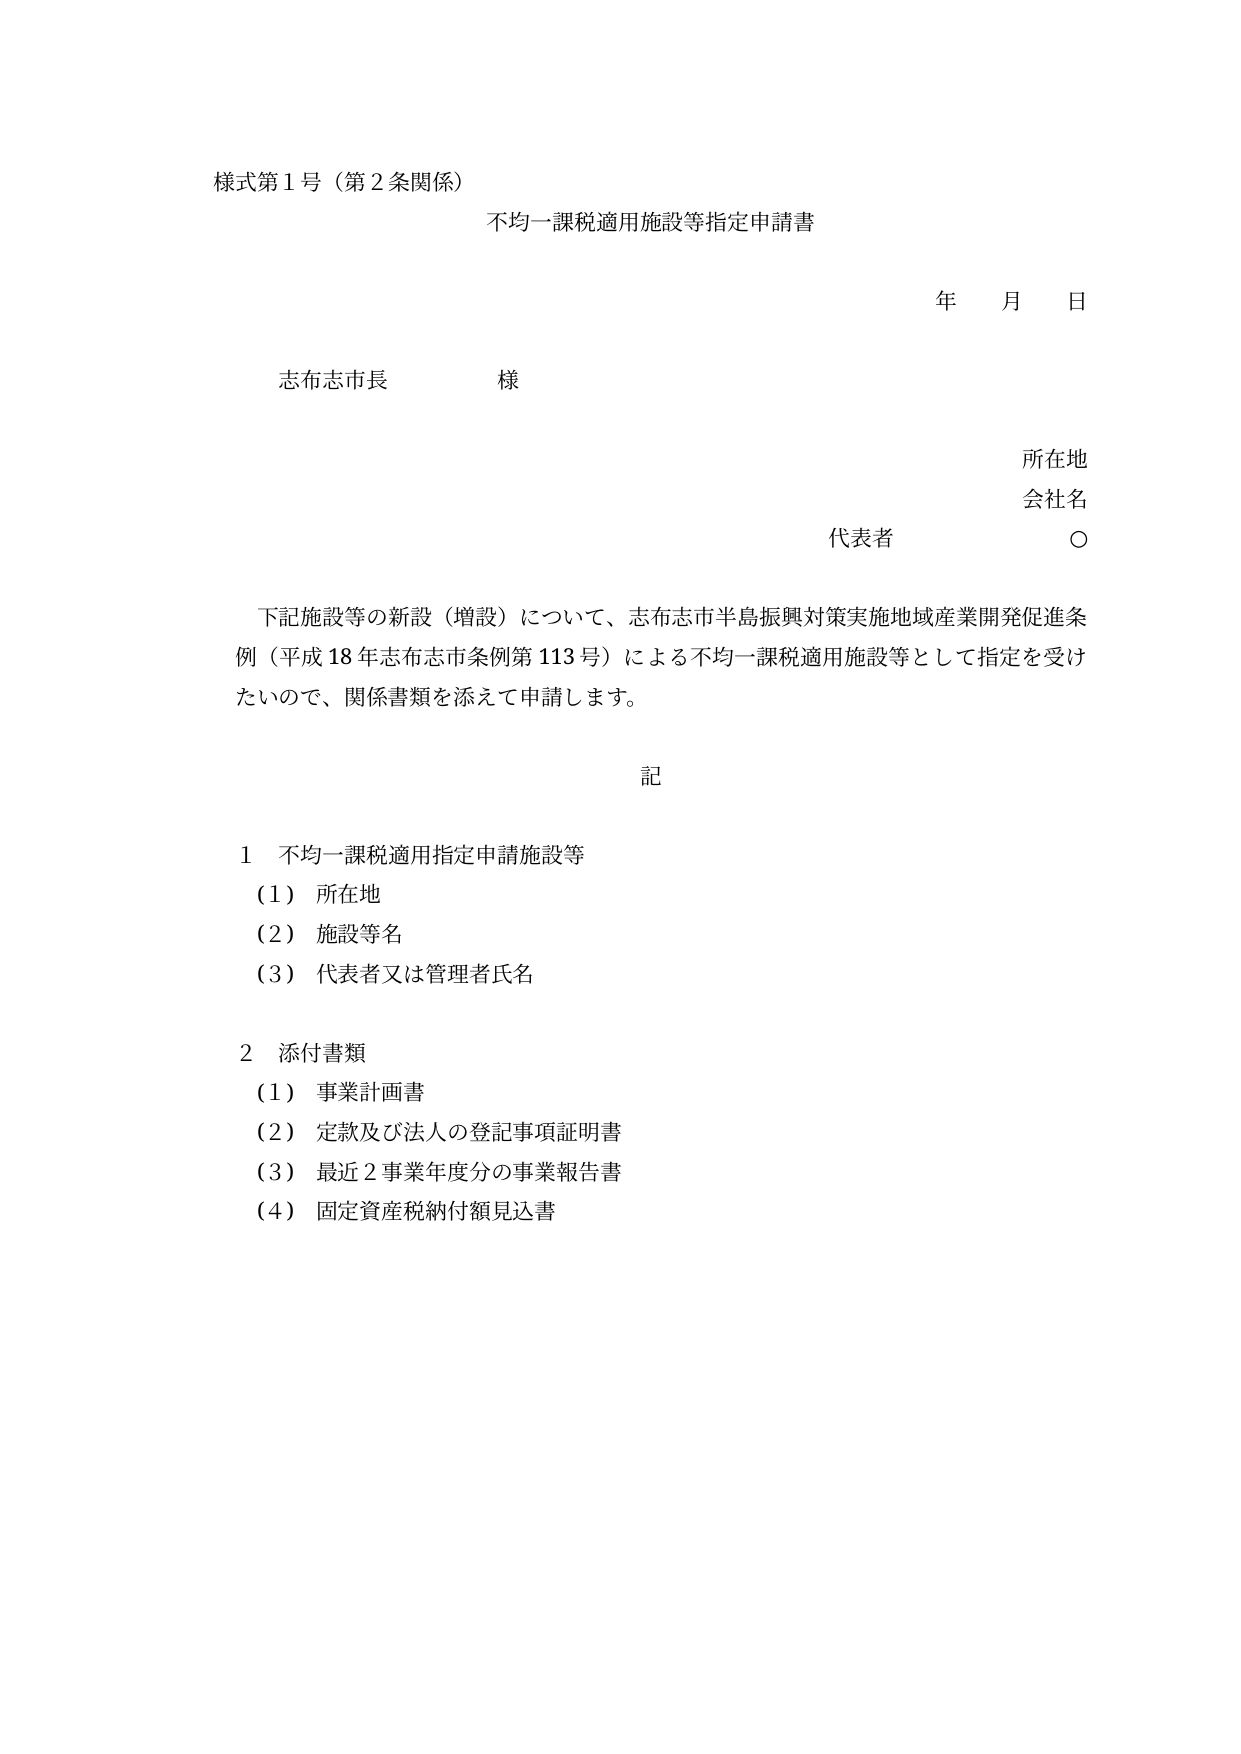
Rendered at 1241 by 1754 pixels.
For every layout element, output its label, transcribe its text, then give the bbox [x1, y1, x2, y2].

text 代表者 印 [213, 517, 1088, 557]
text (１) 所在地 [213, 874, 1088, 913]
text 会社名 [213, 478, 1088, 517]
text (３) 最近２事業年度分の事業報告書 [213, 1151, 1088, 1190]
text ２ 添付書類 [213, 1032, 1088, 1072]
text (１) 事業計画書 [213, 1072, 1088, 1111]
text 所在地 [213, 438, 1088, 478]
text (３) 代表者又は管理者氏名 [213, 953, 1088, 992]
text 記 [213, 755, 1088, 794]
text 年 月 日 [213, 280, 1088, 319]
text 志布志市長 様 [213, 359, 1088, 399]
text 様式第１号（第２条関係） [213, 161, 1088, 201]
text 下記施設等の新設（増設）について、志布志市半島振興対策実施地域産業開発促進条例（平成18年志布志市条例第113号）による不均一課税適用施設等として指定を受けたいので、関係書類を添えて申請します。 [235, 597, 1088, 715]
text １ 不均一課税適用指定申請施設等 [213, 834, 1088, 874]
text (４) 固定資産税納付額見込書 [213, 1190, 1088, 1230]
text (２) 定款及び法人の登記事項証明書 [213, 1111, 1088, 1151]
text (２) 施設等名 [213, 913, 1088, 953]
text 不均一課税適用施設等指定申請書 [213, 201, 1088, 240]
